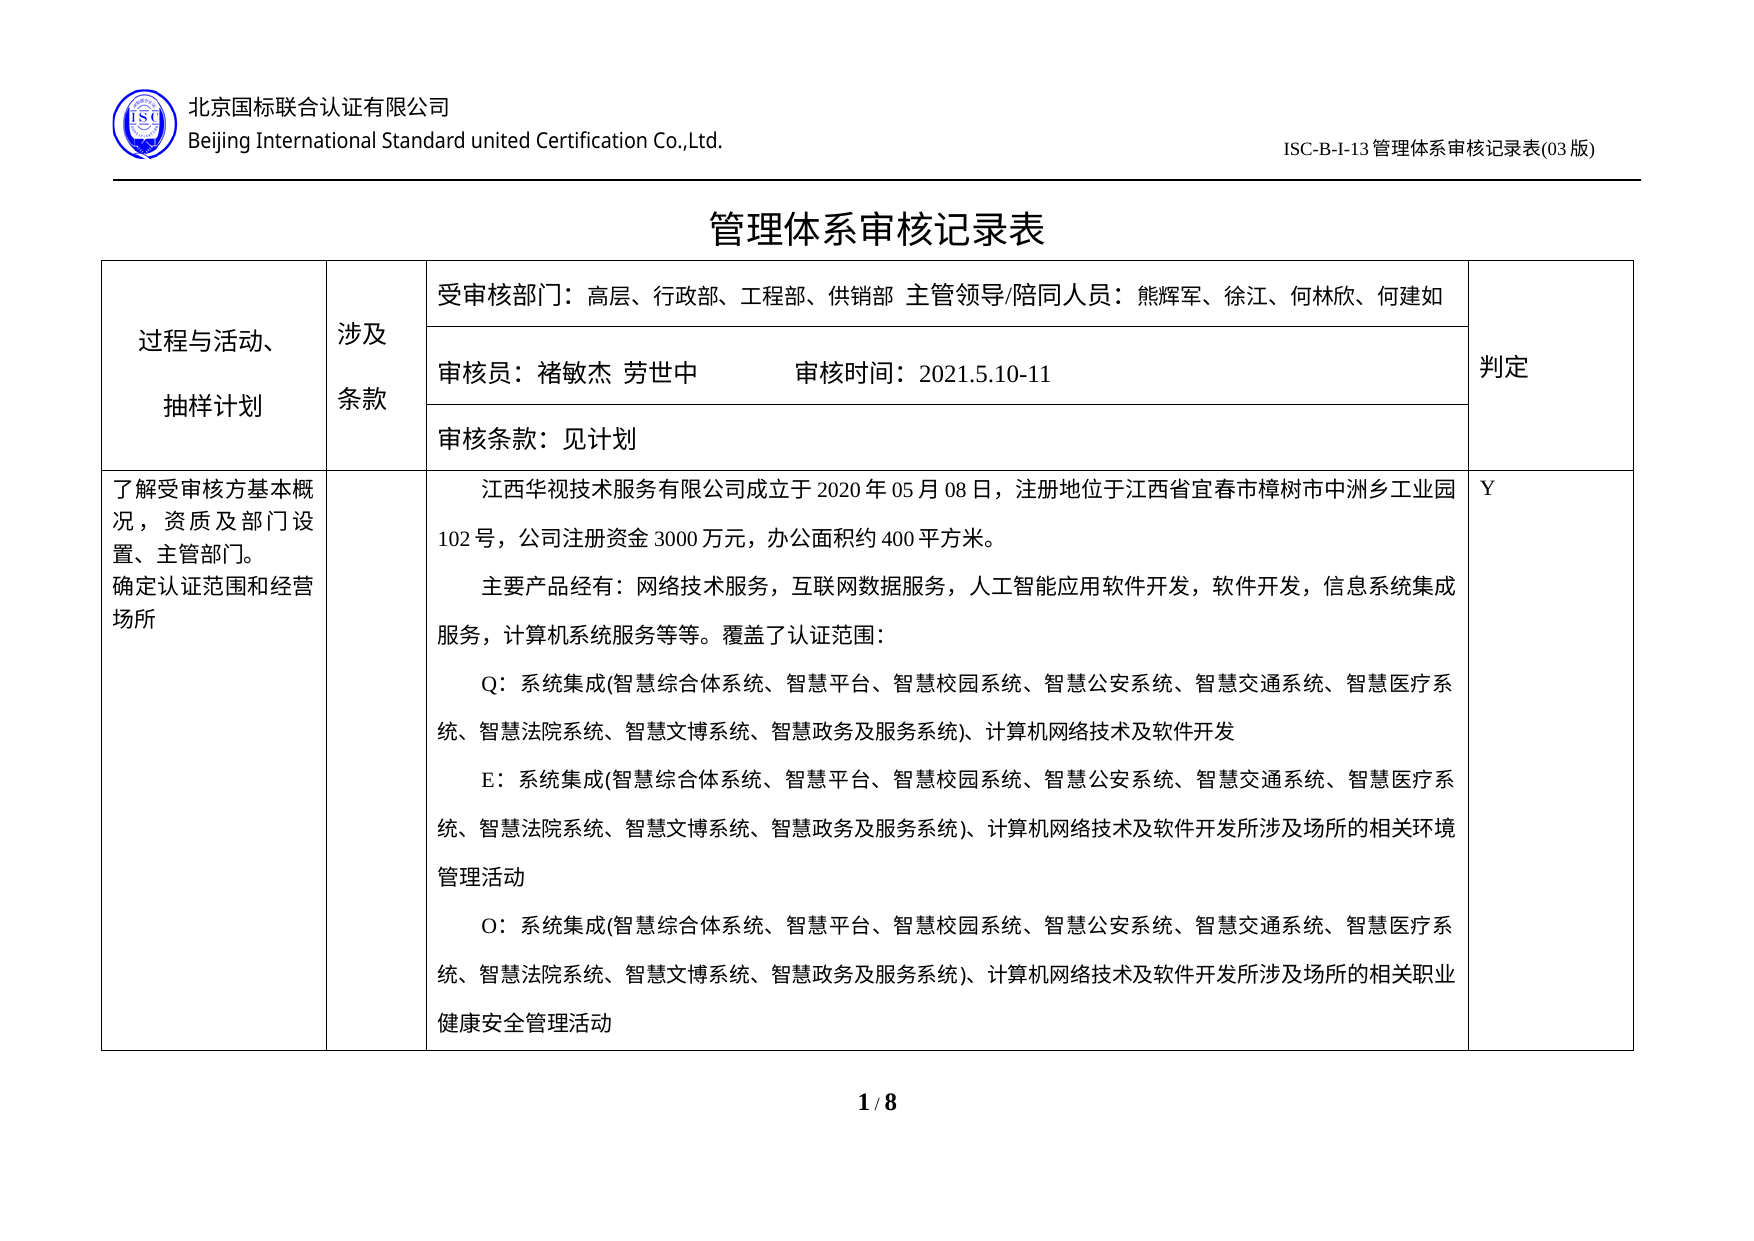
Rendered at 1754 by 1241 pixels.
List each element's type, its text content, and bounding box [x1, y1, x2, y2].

table_cell 了解受审核方基本概况，资质及部门设置、主管部门。 确定认证范围和经营场所 [102, 471, 326, 1050]
table_header 涉及 条款 [327, 261, 426, 470]
table_cell 审核员：褚敏杰 劳世中 审核时间：2021.5.10-11 [427, 327, 1468, 404]
table_cell [327, 471, 426, 1050]
table_header 判定 [1469, 261, 1633, 470]
table_header 过程与活动、 抽样计划 [102, 261, 326, 470]
table_cell Y [1469, 471, 1633, 1050]
table_header 受审核部门：高层、行政部、工程部、供销部 主管领导/陪同人员：熊辉军、徐江、何林欣、何建如 [427, 261, 1468, 326]
text 管理体系审核记录表 [112, 195, 1641, 260]
picture [112, 89, 180, 158]
table_cell 审核条款：见计划 [427, 405, 1468, 470]
